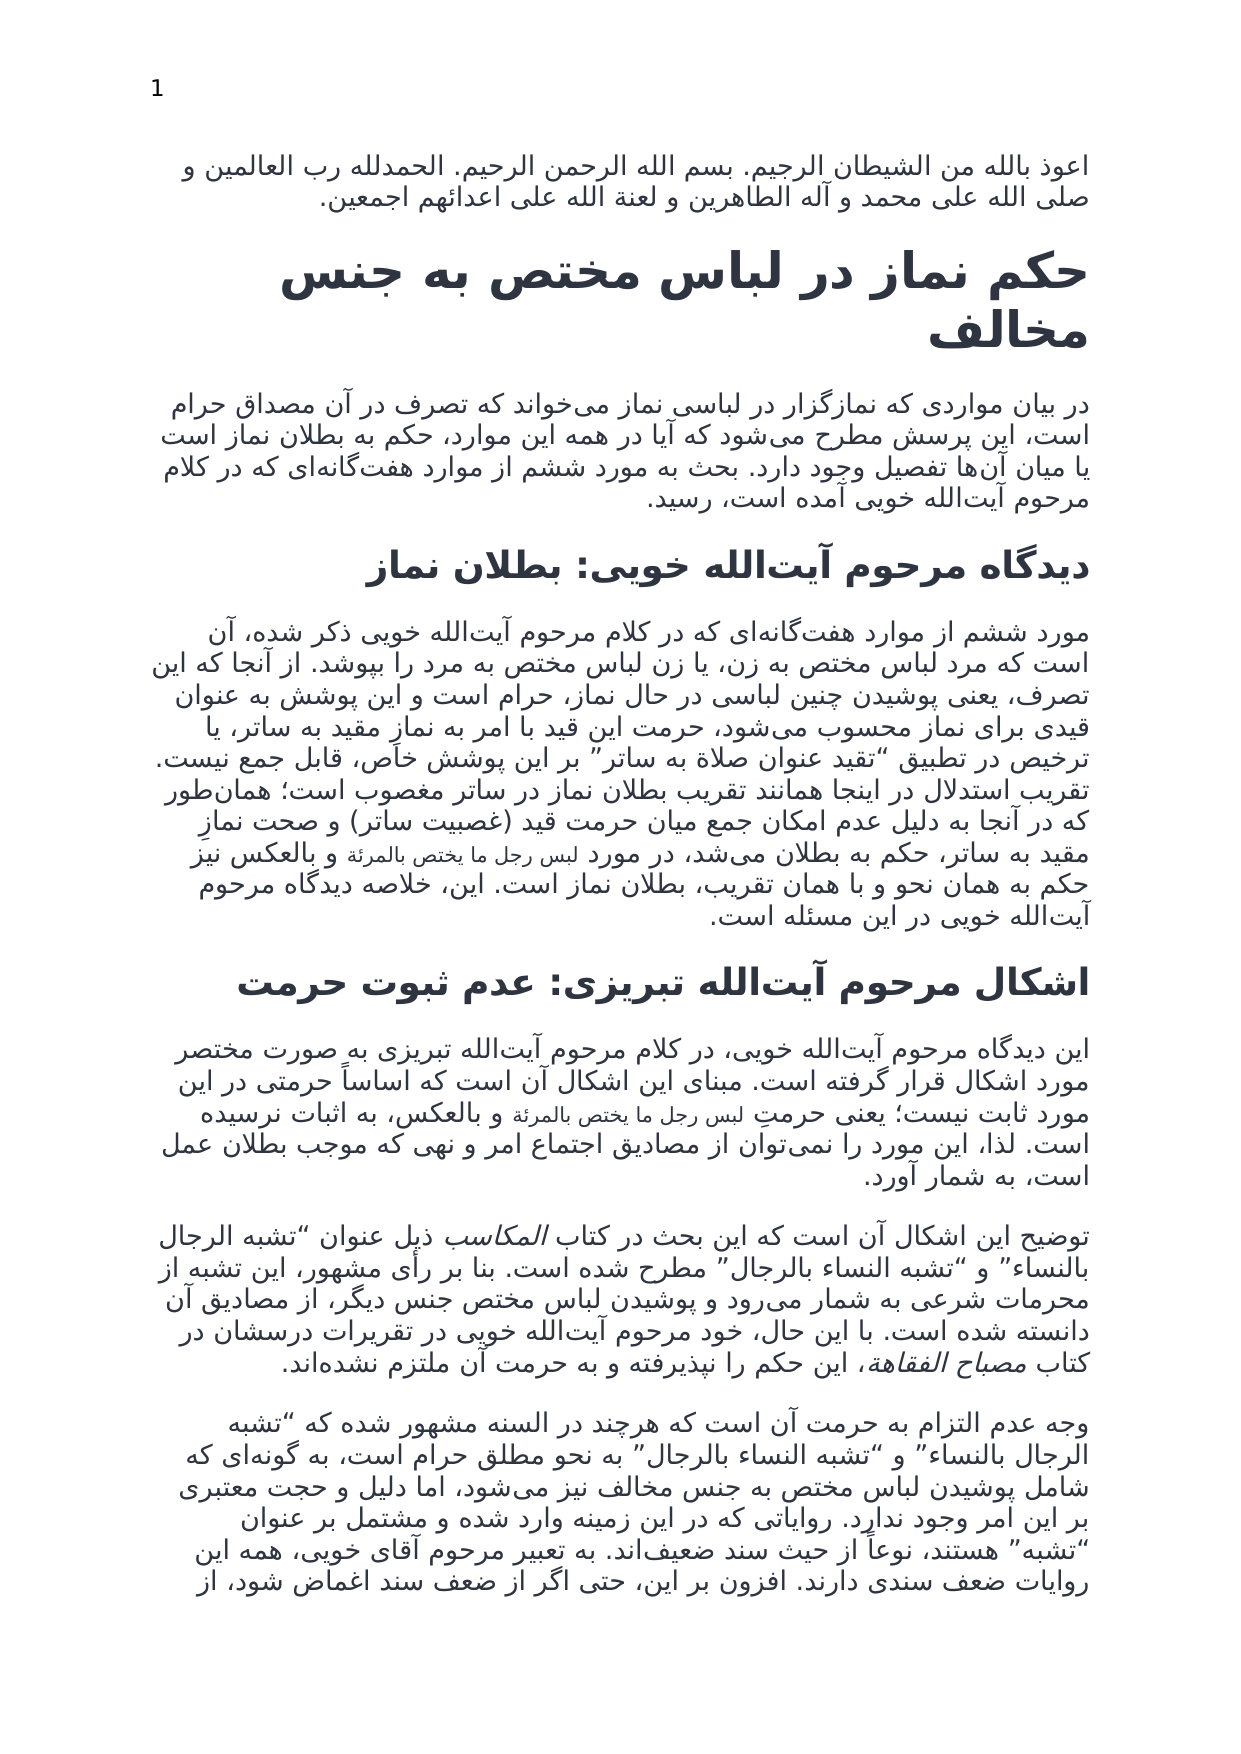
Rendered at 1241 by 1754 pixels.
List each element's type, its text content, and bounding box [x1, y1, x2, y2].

text دیدگاه مرحوم آیت‌الله خویی: بطلان نماز [150, 543, 1090, 587]
text توضیح این اشکال آن است که این بحث در کتاب المکاسب ذیل عنوان “تشبه الرجال بالنساء” و “تشبه النساء بالرجال” مطرح شده است. بنا بر رأی مشهور، این تشبه از محرمات شرعی به شمار می‌رود و پوشیدن لباس مختص جنس دیگر، از مصادیق آن دانسته شده است. با این حال، خود مرحوم آیت‌الله خویی در تقریرات درسشان در کتاب مصباح الفقاهة، این حکم را نپذیرفته و به حرمت آن ملتزم نشده‌اند. [150, 1221, 1090, 1378]
text حکم نماز در لباس مختص به جنس مخالف [150, 242, 1090, 359]
text در بیان مواردی که نمازگزار در لباسی نماز می‌خواند که تصرف در آن مصداق حرام است، این پرسش مطرح می‌شود که آیا در همه این موارد، حکم به بطلان نماز است یا میان آن‌ها تفصیل وجود دارد. بحث به مورد ششم از موارد هفت‌گانه‌ای که در کلام مرحوم آیت‌الله خویی آمده است، رسید. [150, 388, 1090, 514]
text مورد ششم از موارد هفت‌گانه‌ای که در کلام مرحوم آیت‌الله خویی ذکر شده، آن است که مرد لباس مختص به زن، یا زن لباس مختص به مرد را بپوشد. از آنجا که این تصرف، یعنی پوشیدن چنین لباسی در حال نماز، حرام است و این پوشش به عنوان قیدی برای نماز محسوب می‌شود، حرمت این قید با امر به نمازِ مقید به ساتر، یا ترخیص در تطبیق “تقید عنوان صلاة به ساتر” بر این پوشش خاص، قابل جمع نیست. تقریب استدلال در اینجا همانند تقریب بطلان نماز در ساتر مغصوب است؛ همان‌طور که در آنجا به دلیل عدم امکان جمع میان حرمت قید (غصبیت ساتر) و صحت نمازِ مقید به ساتر، حکم به بطلان می‌شد، در مورد لبس رجل ما یختص بالمرئة و بالعکس نیز حکم به همان نحو و با همان تقریب، بطلان نماز است. این، خلاصه دیدگاه مرحوم آیت‌الله خویی در این مسئله است. [150, 616, 1090, 932]
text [150, 1408, 1090, 1597]
text اشکال مرحوم آیت‌الله تبریزی: عدم ثبوت حرمت [150, 961, 1090, 1004]
text این دیدگاه مرحوم آیت‌الله خویی، در کلام مرحوم آیت‌الله تبریزی به صورت مختصر مورد اشکال قرار گرفته است. مبنای این اشکال آن است که اساساً حرمتی در این مورد ثابت نیست؛ یعنی حرمتِ لبس رجل ما یختص بالمرئة و بالعکس، به اثبات نرسیده است. لذا، این مورد را نمی‌توان از مصادیق اجتماع امر و نهی که موجب بطلان عمل است، به شمار آورد. [150, 1034, 1090, 1192]
text اعوذ بالله من الشیطان الرجیم. بسم الله الرحمن الرحیم. الحمدلله رب العالمین و صلی الله علی محمد و آله الطاهرین و لعنة الله علی اعدائهم اجمعین. [150, 150, 1090, 213]
